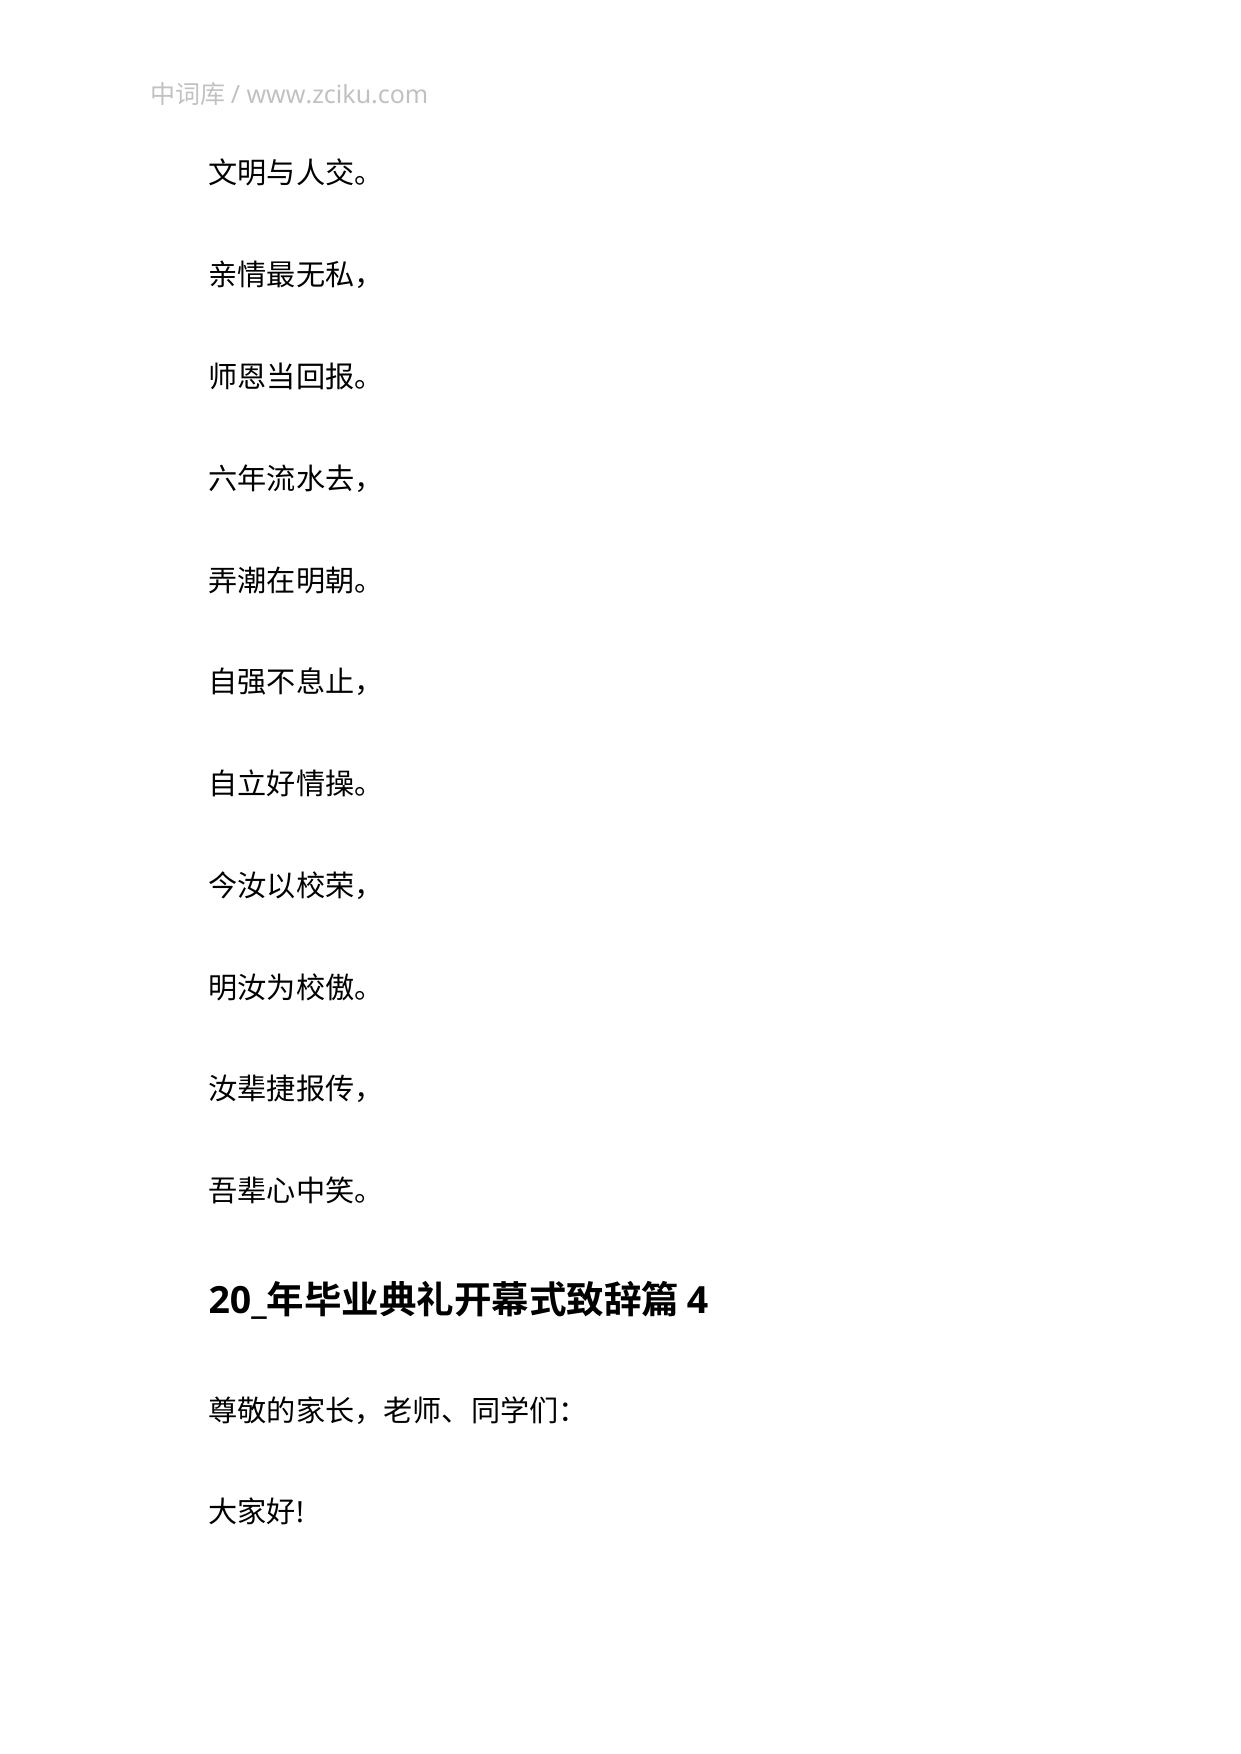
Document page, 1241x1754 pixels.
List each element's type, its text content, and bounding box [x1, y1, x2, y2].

text 师恩当回报。 [150, 353, 1090, 396]
text 弄潮在明朝。 [150, 557, 1090, 599]
text 明汝为校傲。 [150, 964, 1090, 1006]
text 文明与人交。 [150, 150, 1090, 192]
text 自强不息止， [150, 659, 1090, 701]
text 六年流水去， [150, 455, 1090, 498]
text 亲情最无私， [150, 252, 1090, 294]
text 自立好情操。 [150, 761, 1090, 803]
text 尊敬的家长，老师、同学们： [150, 1387, 1090, 1429]
text 20_年毕业典礼开幕式致辞篇4 [150, 1269, 1090, 1324]
text 今汝以校荣， [150, 862, 1090, 905]
text 吾辈心中笑。 [150, 1168, 1090, 1210]
text 大家好! [150, 1489, 1090, 1531]
text 汝辈捷报传， [150, 1066, 1090, 1108]
